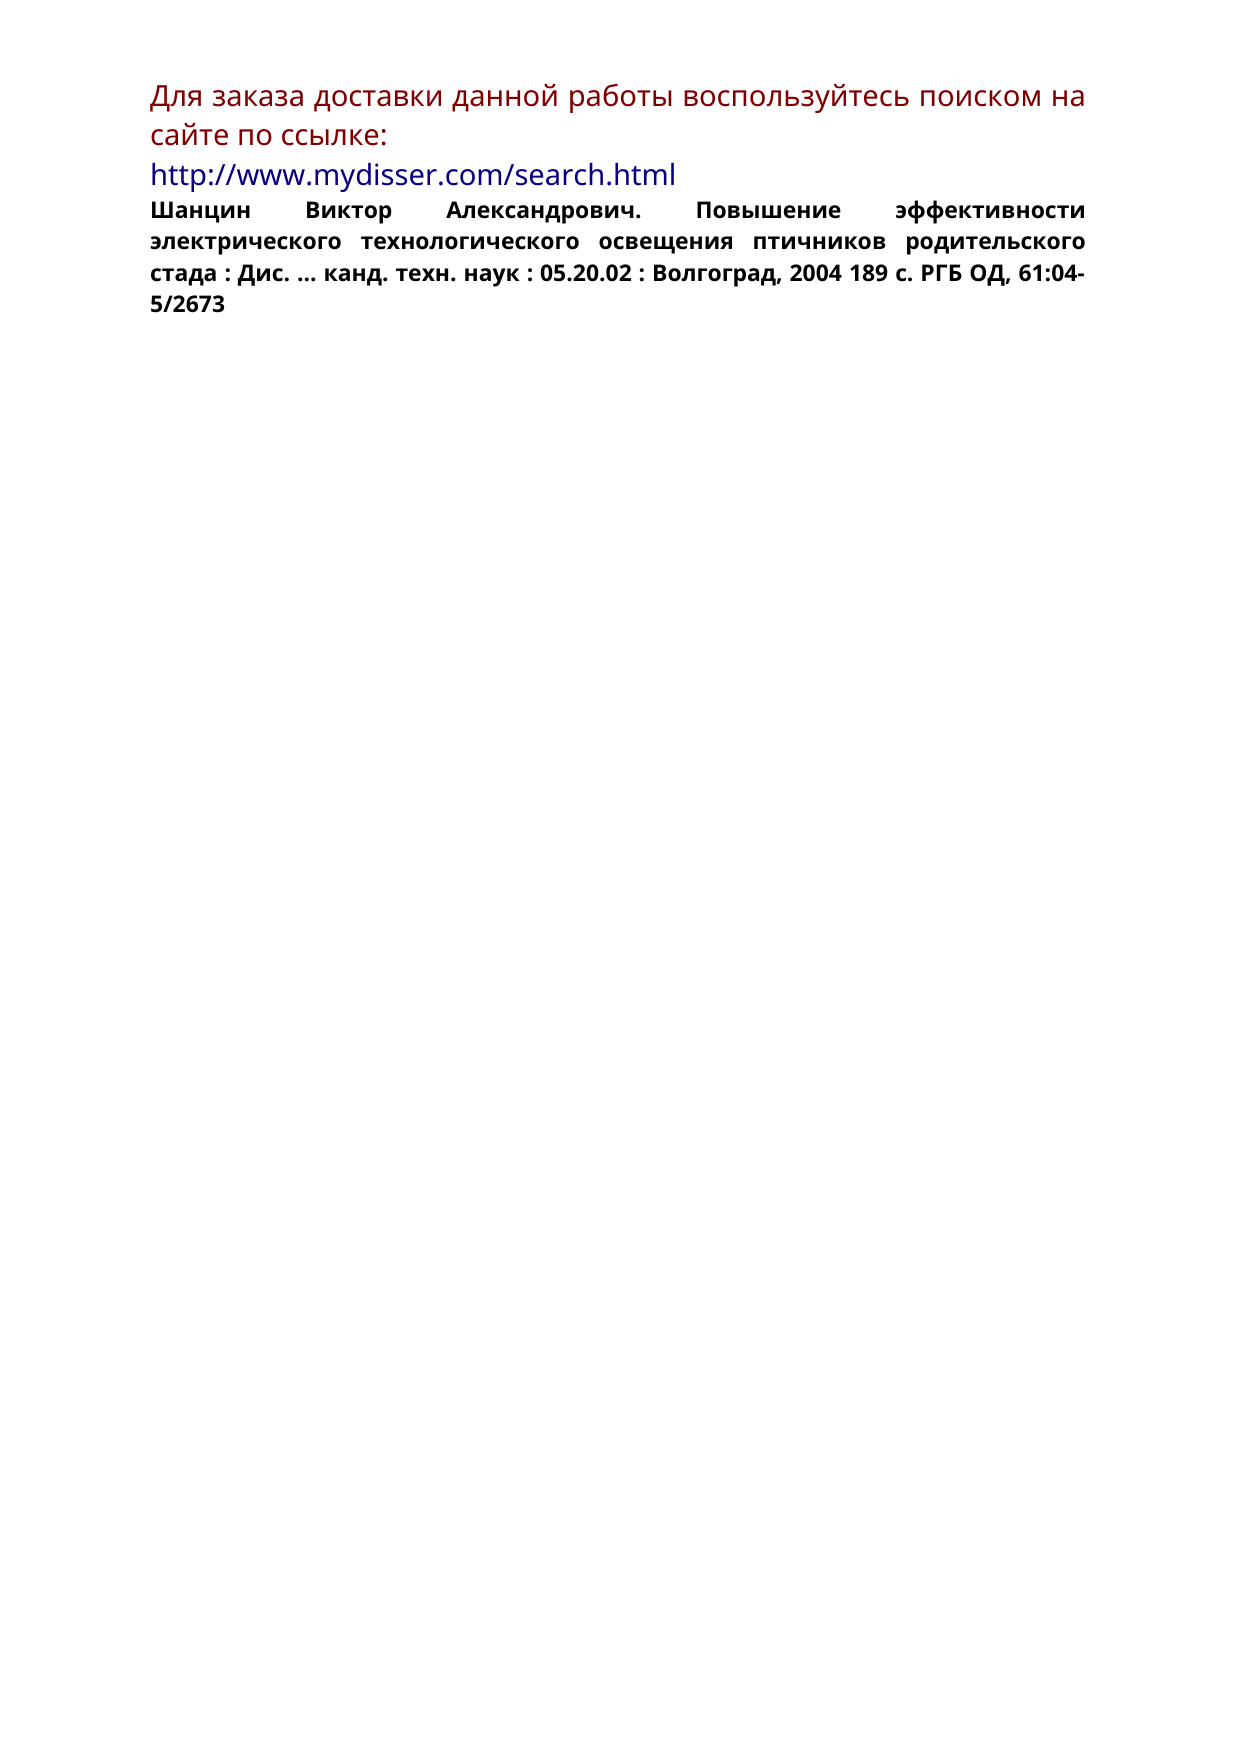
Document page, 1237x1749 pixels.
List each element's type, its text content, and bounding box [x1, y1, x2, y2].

text Шанцин Виктор Александрович. Повышение эффективности электрического технологического освещения птичников родительского стада : Дис. ... канд. техн. наук : 05.20.02 : Волгоград, 2004 189 c. РГБ ОД, 61:04-5/2673 [150, 194, 1086, 319]
